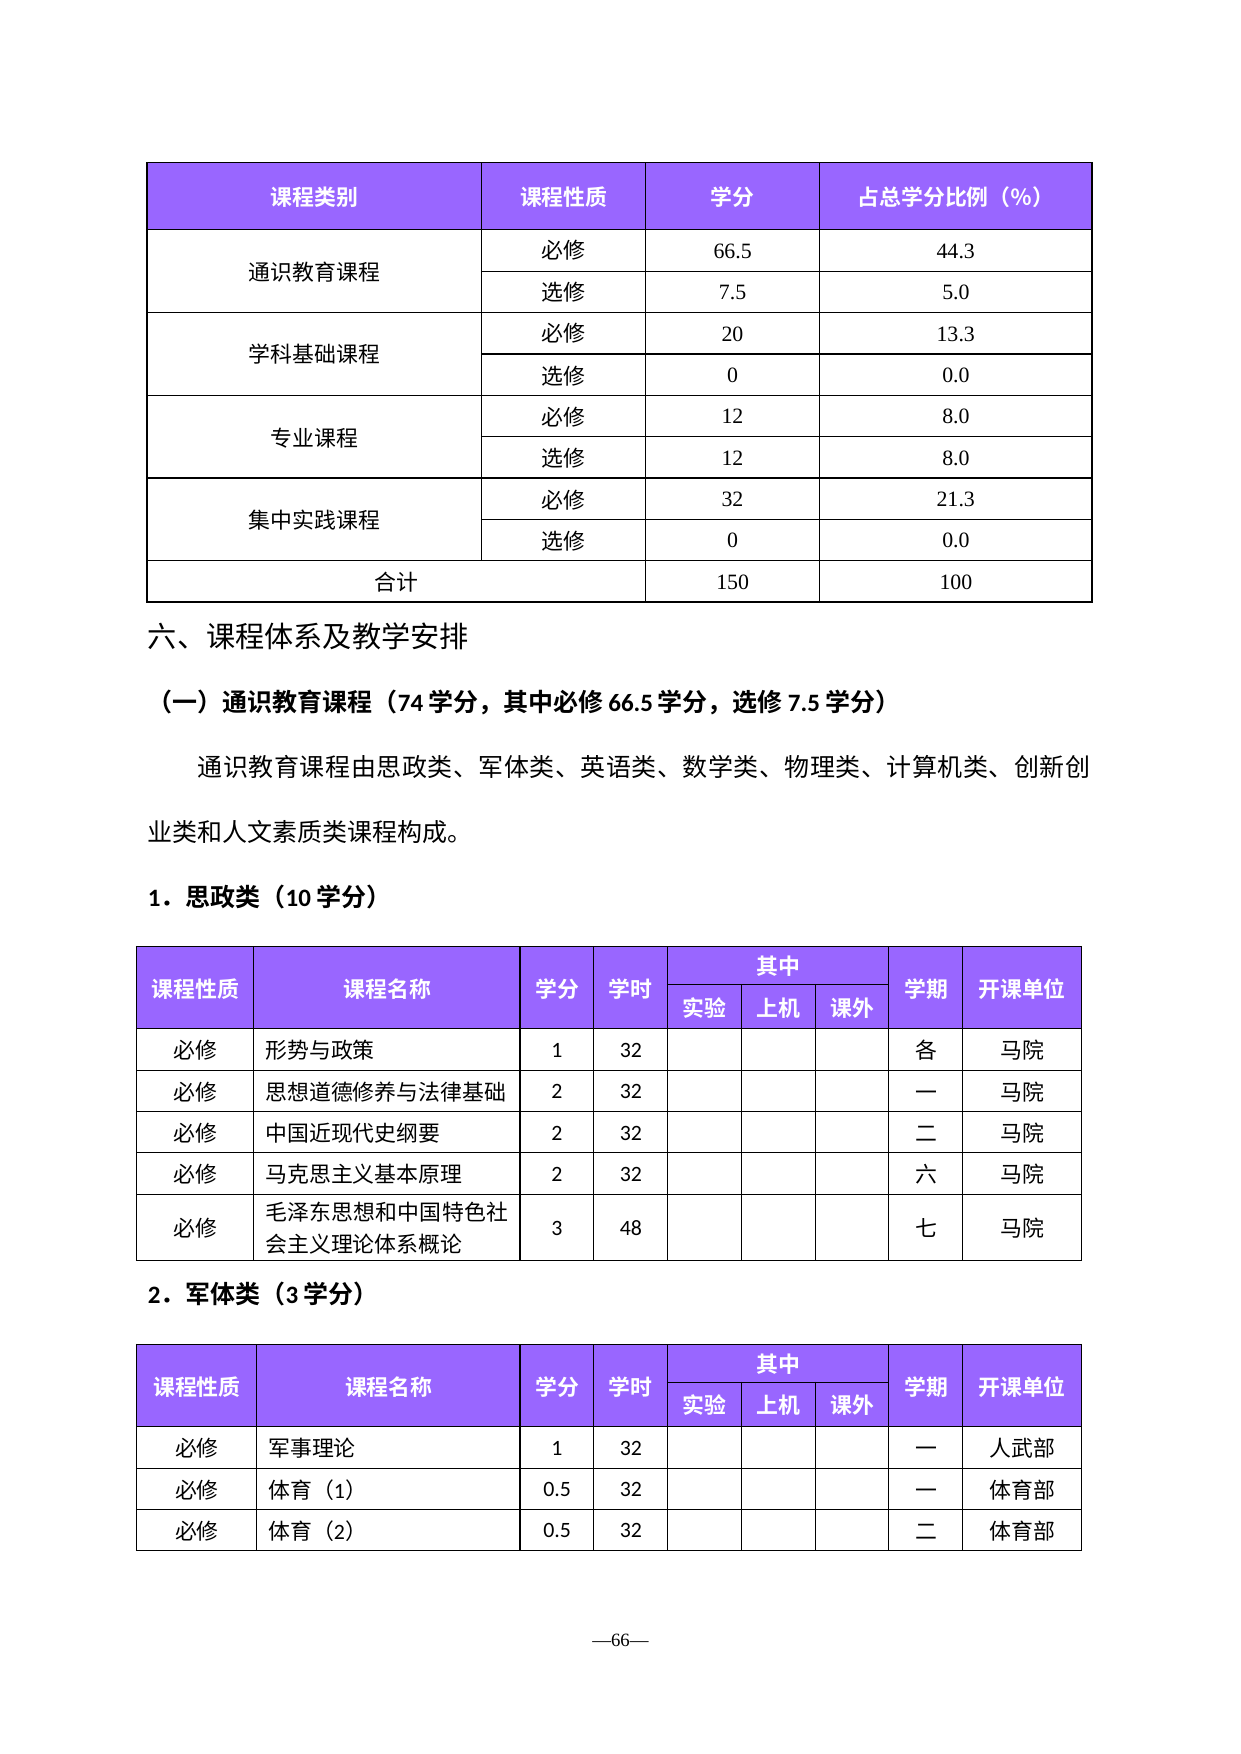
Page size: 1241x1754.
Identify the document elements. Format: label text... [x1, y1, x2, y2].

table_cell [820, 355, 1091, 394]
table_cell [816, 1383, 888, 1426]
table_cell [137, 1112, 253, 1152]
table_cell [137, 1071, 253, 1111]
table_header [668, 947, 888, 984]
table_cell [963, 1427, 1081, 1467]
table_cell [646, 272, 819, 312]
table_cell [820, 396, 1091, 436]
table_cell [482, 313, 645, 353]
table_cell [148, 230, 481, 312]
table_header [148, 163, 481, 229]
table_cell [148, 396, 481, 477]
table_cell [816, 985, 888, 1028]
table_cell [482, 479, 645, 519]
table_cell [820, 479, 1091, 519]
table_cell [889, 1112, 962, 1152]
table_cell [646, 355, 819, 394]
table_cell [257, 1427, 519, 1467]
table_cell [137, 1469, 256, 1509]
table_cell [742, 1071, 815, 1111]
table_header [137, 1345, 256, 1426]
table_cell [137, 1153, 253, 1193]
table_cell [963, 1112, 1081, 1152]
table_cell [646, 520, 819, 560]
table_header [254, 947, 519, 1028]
text 1．思政类（10学分） [148, 863, 1092, 928]
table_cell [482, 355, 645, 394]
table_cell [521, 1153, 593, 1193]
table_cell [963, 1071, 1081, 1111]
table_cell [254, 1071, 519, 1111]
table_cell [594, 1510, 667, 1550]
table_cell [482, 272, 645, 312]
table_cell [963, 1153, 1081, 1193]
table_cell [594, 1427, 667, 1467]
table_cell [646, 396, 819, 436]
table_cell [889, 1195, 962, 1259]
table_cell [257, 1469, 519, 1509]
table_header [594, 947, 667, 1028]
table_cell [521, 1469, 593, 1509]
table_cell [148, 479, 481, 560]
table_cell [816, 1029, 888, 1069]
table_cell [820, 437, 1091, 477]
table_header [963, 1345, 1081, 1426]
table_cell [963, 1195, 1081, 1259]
text 六、课程体系及教学安排 [148, 603, 1092, 668]
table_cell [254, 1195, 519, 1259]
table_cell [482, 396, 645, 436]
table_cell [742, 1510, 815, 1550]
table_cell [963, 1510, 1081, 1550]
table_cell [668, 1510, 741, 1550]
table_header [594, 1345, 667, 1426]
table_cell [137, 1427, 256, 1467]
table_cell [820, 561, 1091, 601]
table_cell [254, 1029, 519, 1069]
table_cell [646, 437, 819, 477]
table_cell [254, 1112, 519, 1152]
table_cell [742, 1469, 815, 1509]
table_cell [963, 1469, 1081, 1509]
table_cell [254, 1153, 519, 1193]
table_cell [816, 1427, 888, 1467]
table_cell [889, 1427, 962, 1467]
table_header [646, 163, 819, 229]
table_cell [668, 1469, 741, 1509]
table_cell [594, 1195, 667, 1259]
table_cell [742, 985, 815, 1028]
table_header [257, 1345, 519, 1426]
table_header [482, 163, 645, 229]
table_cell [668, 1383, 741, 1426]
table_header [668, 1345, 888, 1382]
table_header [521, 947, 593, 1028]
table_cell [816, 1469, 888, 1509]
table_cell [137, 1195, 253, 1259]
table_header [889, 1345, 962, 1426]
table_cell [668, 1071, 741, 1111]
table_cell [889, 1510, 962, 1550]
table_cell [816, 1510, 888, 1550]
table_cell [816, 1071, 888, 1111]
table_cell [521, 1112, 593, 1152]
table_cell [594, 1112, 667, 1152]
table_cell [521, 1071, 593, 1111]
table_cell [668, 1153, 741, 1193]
text （一）通识教育课程（74学分，其中必修66.5学分，选修7.5学分） [148, 668, 1092, 733]
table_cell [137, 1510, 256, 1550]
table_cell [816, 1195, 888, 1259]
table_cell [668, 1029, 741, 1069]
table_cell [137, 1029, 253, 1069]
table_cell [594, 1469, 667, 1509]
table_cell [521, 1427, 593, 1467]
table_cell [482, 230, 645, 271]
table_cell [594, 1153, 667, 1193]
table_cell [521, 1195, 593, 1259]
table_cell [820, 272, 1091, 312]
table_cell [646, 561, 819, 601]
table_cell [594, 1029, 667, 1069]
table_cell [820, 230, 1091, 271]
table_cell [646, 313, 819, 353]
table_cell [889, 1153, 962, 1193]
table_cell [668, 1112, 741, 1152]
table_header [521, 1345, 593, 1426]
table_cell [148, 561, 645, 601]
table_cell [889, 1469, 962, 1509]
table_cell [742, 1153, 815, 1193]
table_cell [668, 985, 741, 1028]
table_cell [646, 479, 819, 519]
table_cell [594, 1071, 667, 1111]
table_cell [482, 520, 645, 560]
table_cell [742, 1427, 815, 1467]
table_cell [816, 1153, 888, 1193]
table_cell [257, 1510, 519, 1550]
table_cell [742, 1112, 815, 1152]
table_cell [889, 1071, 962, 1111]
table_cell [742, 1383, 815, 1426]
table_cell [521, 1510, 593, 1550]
text 2．军体类（3学分） [148, 1261, 1092, 1326]
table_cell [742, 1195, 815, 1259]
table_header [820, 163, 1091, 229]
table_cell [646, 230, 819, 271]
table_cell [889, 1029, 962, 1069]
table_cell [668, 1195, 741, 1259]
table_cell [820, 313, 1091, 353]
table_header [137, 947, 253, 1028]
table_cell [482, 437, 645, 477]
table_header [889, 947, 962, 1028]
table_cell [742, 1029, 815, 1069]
text 通识教育课程由思政类、军体类、英语类、数学类、物理类、计算机类、创新创业类和人文素质类课程构成。 [148, 733, 1092, 863]
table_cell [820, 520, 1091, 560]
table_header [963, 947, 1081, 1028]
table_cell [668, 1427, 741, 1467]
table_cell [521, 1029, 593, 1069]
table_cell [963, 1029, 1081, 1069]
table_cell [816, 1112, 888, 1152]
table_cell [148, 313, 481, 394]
